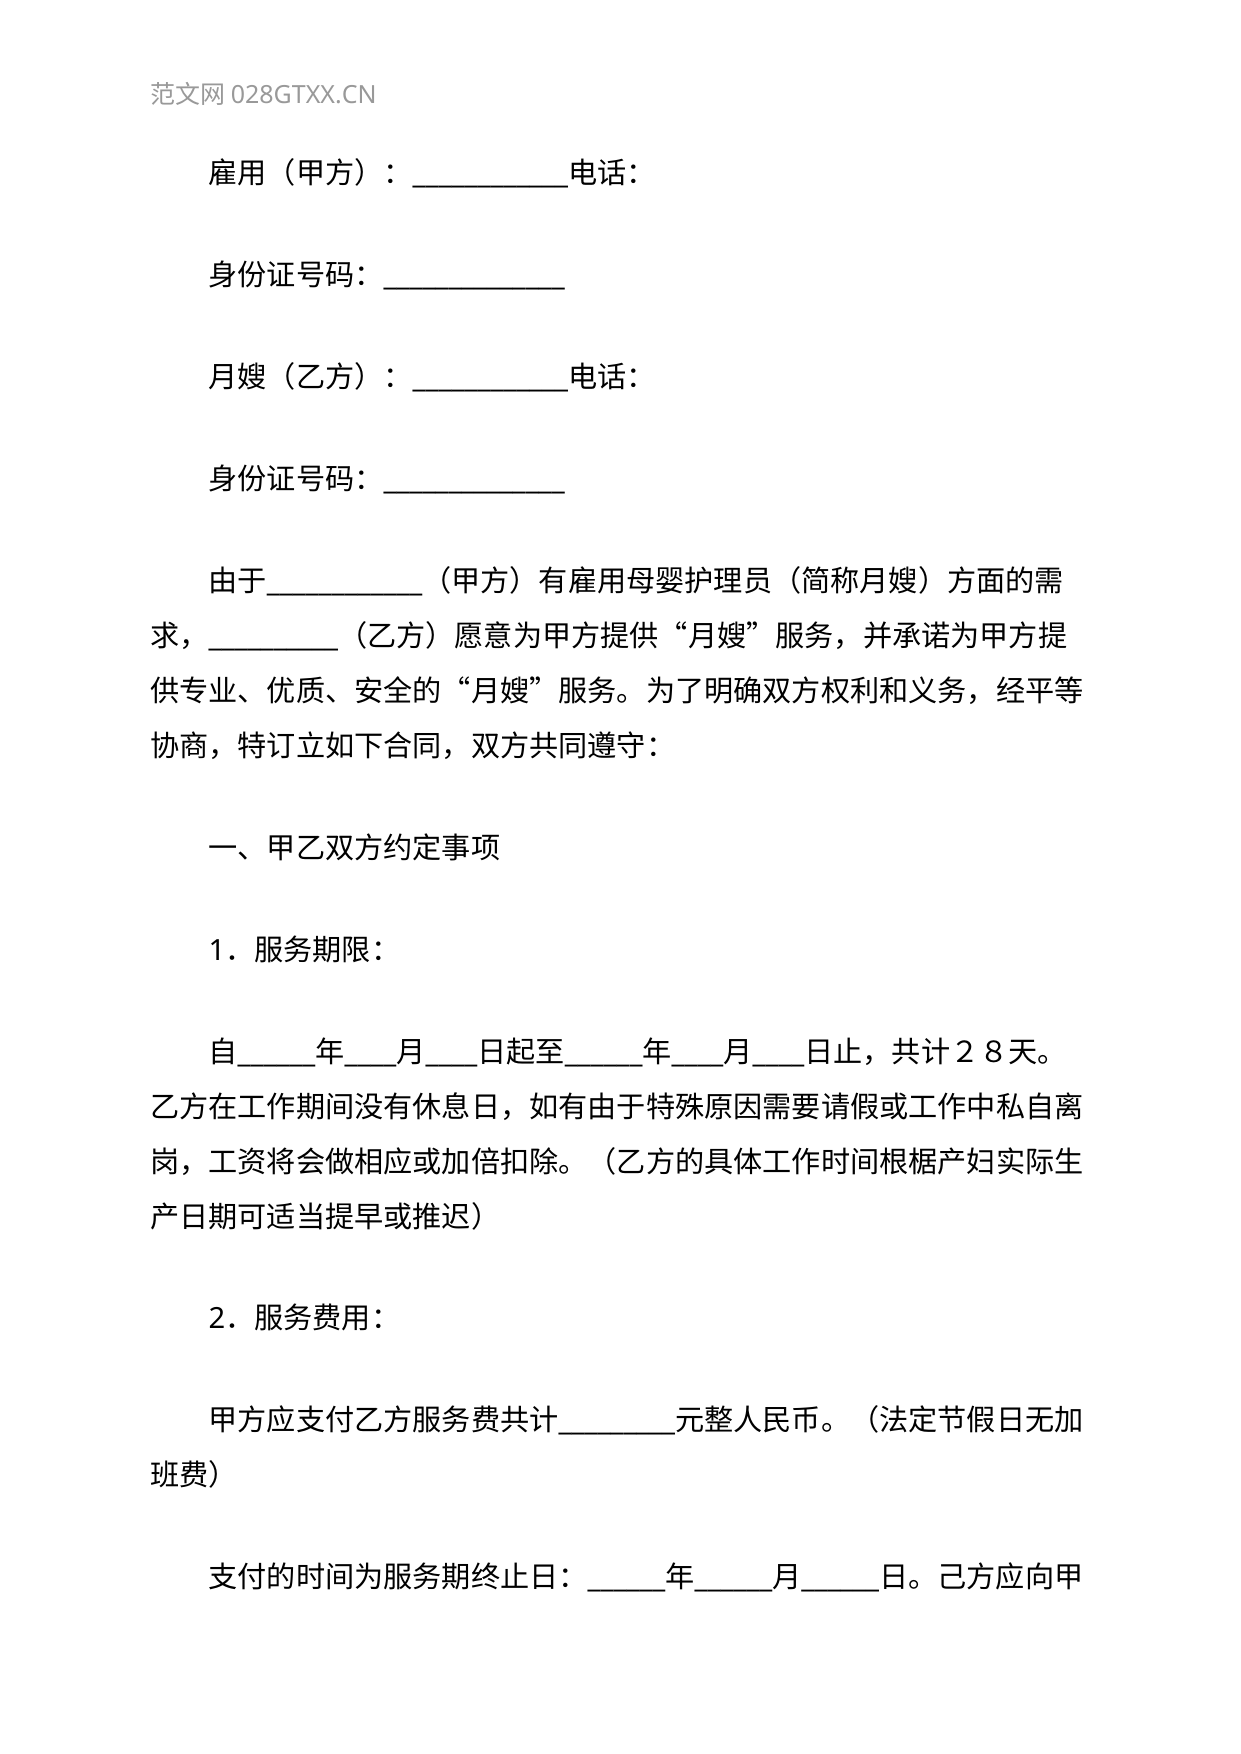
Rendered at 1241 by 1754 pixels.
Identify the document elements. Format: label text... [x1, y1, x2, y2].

text 身份证号码：______________ [150, 252, 1090, 294]
text 1．服务期限： [150, 926, 1090, 969]
text 由于____________（甲方）有雇用母婴护理员（简称月嫂）方面的需求，__________（乙方）愿意为甲方提供“月嫂”服务，并承诺为甲方提供专业、优质、安全的“月嫂”服务。为了明确双方权利和义务，经平等协商，特订立如下合同，双方共同遵守： [150, 558, 1090, 765]
text 自______年____月____日起至______年____月____日止，共计２８天。乙方在工作期间没有休息日，如有由于特殊原因需要请假或工作中私自离岗，工资将会做相应或加倍扣除。（乙方的具体工作时间根椐产妇实际生产日期可适当提早或推迟） [150, 1028, 1090, 1235]
text 雇用（甲方）：____________电话： [150, 150, 1090, 192]
text 甲方应支付乙方服务费共计_________元整人民币。（法定节假日无加班费） [150, 1397, 1090, 1494]
text 月嫂（乙方）：____________电话： [150, 354, 1090, 396]
text 一、甲乙双方约定事项 [150, 824, 1090, 867]
text 身份证号码：______________ [150, 456, 1090, 498]
text 2．服务费用： [150, 1295, 1090, 1337]
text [150, 1554, 1090, 1596]
